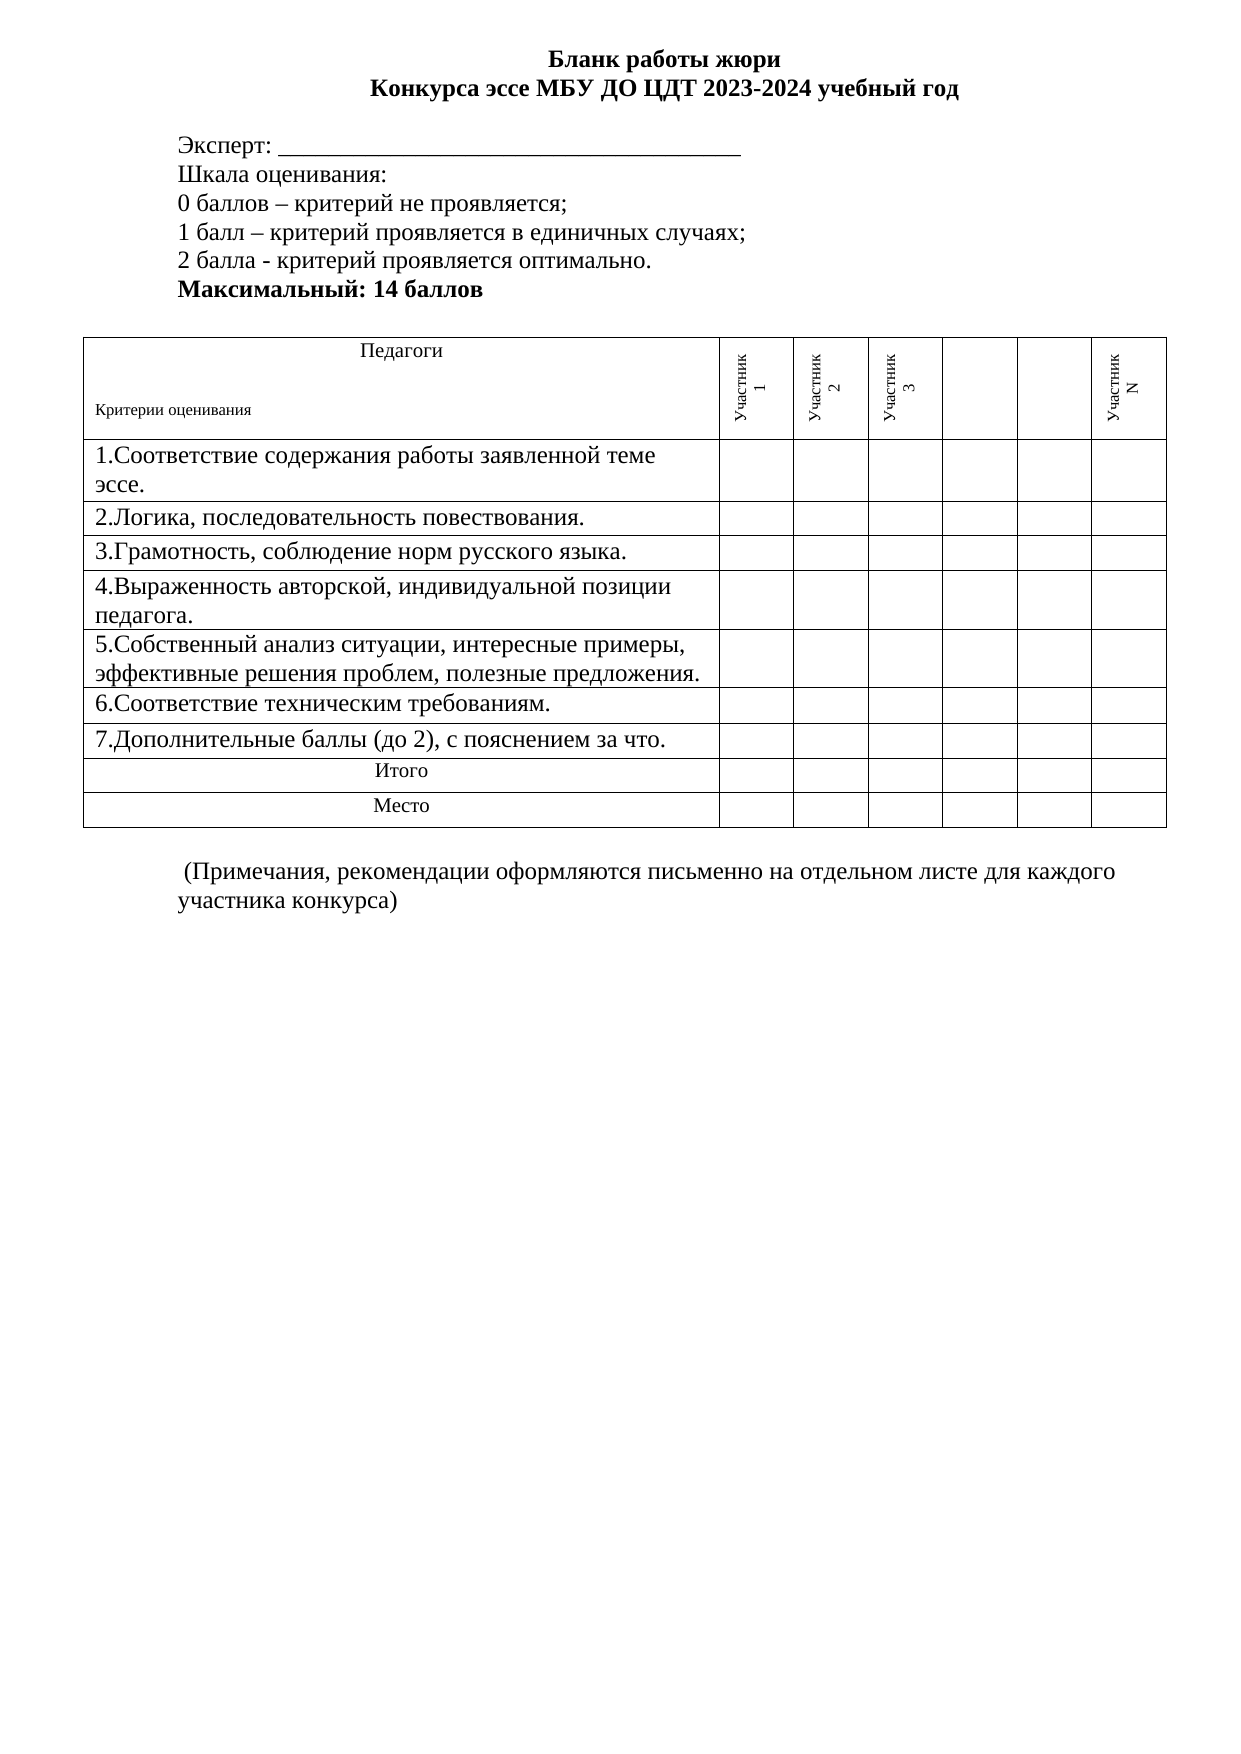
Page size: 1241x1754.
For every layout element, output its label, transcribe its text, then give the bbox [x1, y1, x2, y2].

table_cell [1092, 724, 1166, 757]
table_cell [1092, 502, 1166, 535]
table_header Участник 2 [794, 338, 868, 439]
table_cell [869, 688, 942, 723]
table_cell [1092, 759, 1166, 792]
table_cell Место [84, 793, 719, 827]
text Максимальный: 14 баллов [177, 274, 1152, 303]
table_cell [1092, 571, 1166, 628]
table_cell [943, 440, 1017, 501]
table_cell [869, 440, 942, 501]
text Эксперт: _____________________________________ [177, 131, 1152, 159]
table_header [1018, 338, 1091, 439]
table_header Участник N [1092, 338, 1166, 439]
text 1 балл – критерий проявляется в единичных случаях; [177, 217, 1152, 246]
table_cell [794, 440, 868, 501]
table_cell [1092, 630, 1166, 687]
table_cell [720, 759, 793, 792]
table_cell [1018, 571, 1091, 628]
table_cell [720, 688, 793, 723]
table_cell [943, 688, 1017, 723]
text Конкурса эссе МБУ ДО ЦДТ 2023-2024 учебный год [177, 73, 1152, 102]
table_cell [943, 724, 1017, 757]
text (Примечания, рекомендации оформляются письменно на отдельном листе для каждого участника конкурса) [177, 856, 1152, 914]
table_cell [1092, 536, 1166, 570]
table_cell [943, 536, 1017, 570]
table_cell [794, 759, 868, 792]
table_cell [1018, 793, 1091, 827]
table_cell 4.Выраженность авторской, индивидуальной позиции педагога. [84, 571, 719, 628]
table_cell [1092, 688, 1166, 723]
table_cell [794, 536, 868, 570]
table_cell [1018, 630, 1091, 687]
text Бланк работы жюри [177, 44, 1152, 73]
table_cell [794, 688, 868, 723]
table_cell [943, 502, 1017, 535]
table_cell [869, 724, 942, 757]
table_cell [794, 630, 868, 687]
table_cell [1092, 793, 1166, 827]
table_cell [1018, 536, 1091, 570]
table_cell [1018, 440, 1091, 501]
table_cell [720, 630, 793, 687]
text Шкала оценивания: [177, 159, 1152, 188]
table_cell [720, 571, 793, 628]
table_cell [869, 793, 942, 827]
table_cell [720, 536, 793, 570]
table_cell [943, 630, 1017, 687]
table_cell 6.Соответствие техническим требованиям. [84, 688, 719, 723]
table_cell [794, 571, 868, 628]
table_cell [869, 571, 942, 628]
table_cell [720, 793, 793, 827]
table_cell 1.Соответствие содержания работы заявленной теме эссе. [84, 440, 719, 501]
table_cell [1092, 440, 1166, 501]
table_cell [943, 793, 1017, 827]
table_cell [794, 502, 868, 535]
table_cell [1018, 502, 1091, 535]
table_header Участник 1 [720, 338, 793, 439]
table_cell [869, 630, 942, 687]
table_cell [869, 759, 942, 792]
table_header [943, 338, 1017, 439]
table_cell 7.Дополнительные баллы (до 2), с пояснением за что. [84, 724, 719, 757]
table_header Участник 3 [869, 338, 942, 439]
table_cell [720, 724, 793, 757]
table_cell 5.Собственный анализ ситуации, интересные примеры, эффективные решения проблем, полезные предложения. [84, 630, 719, 687]
table_header Педагоги Критерии оценивания [84, 338, 719, 439]
table_cell [720, 502, 793, 535]
table_cell [943, 571, 1017, 628]
table_cell Итого [84, 759, 719, 792]
table_cell [869, 502, 942, 535]
table_cell 3.Грамотность, соблюдение норм русского языка. [84, 536, 719, 570]
table_cell [1018, 724, 1091, 757]
text 0 баллов – критерий не проявляется; [177, 188, 1152, 217]
table_cell 2.Логика, последовательность повествования. [84, 502, 719, 535]
table_cell [794, 724, 868, 757]
table_cell [720, 440, 793, 501]
table_cell [869, 536, 942, 570]
text 2 балла - критерий проявляется оптимально. [177, 246, 1152, 274]
table_cell [794, 793, 868, 827]
table_cell [1018, 688, 1091, 723]
table_cell [943, 759, 1017, 792]
table_cell [1018, 759, 1091, 792]
